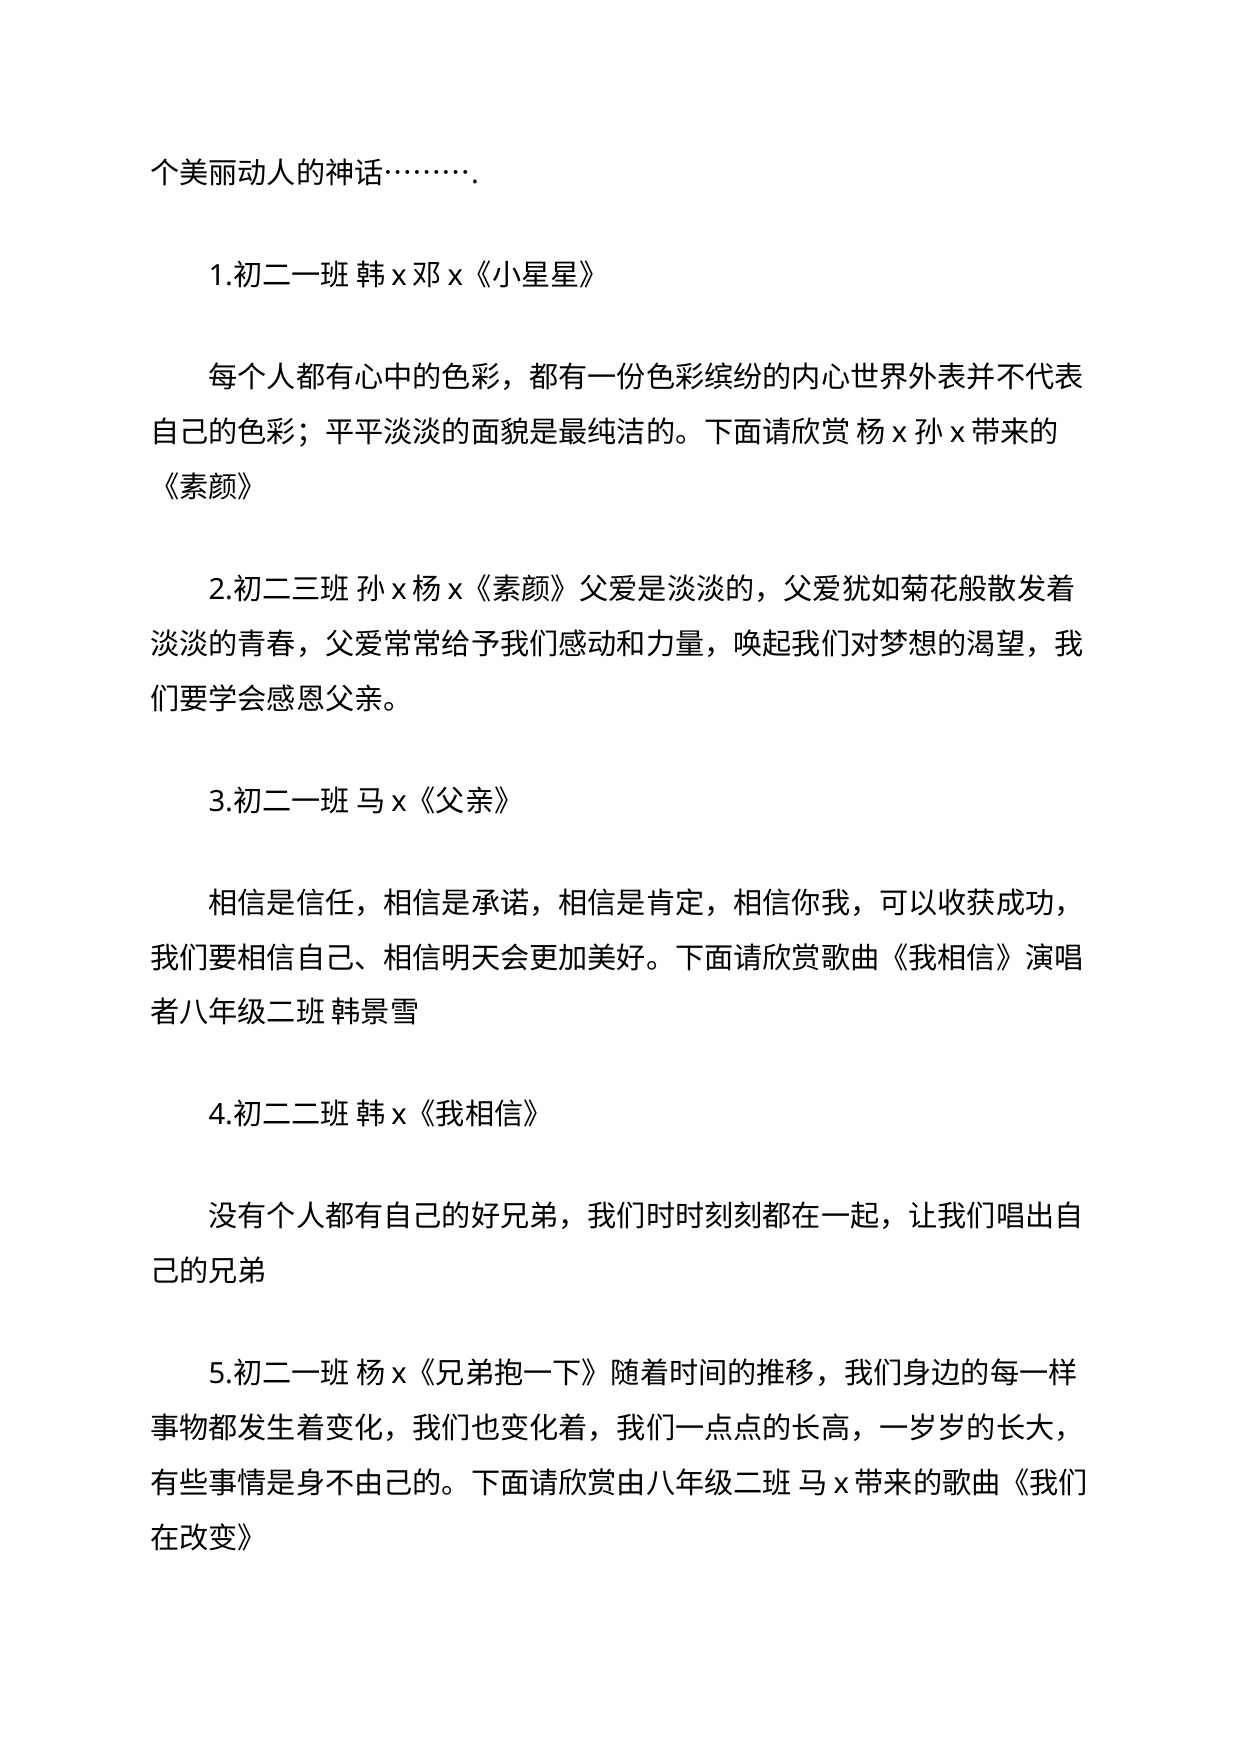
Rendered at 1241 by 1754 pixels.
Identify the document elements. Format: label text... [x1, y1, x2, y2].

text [150, 150, 1090, 192]
text 1.初二一班 韩x邓x《小星星》 [150, 252, 1090, 294]
text 5.初二一班 杨x《兄弟抱一下》随着时间的推移，我们身边的每一样事物都发生着变化，我们也变化着，我们一点点的长高，一岁岁的长大，有些事情是身不由己的。下面请欣赏由八年级二班 马x带来的歌曲《我们在改变》 [150, 1349, 1090, 1557]
text 2.初二三班 孙x杨x《素颜》父爱是淡淡的，父爱犹如菊花般散发着淡淡的青春，父爱常常给予我们感动和力量，唤起我们对梦想的渴望，我们要学会感恩父亲。 [150, 566, 1090, 718]
text 没有个人都有自己的好兄弟，我们时时刻刻都在一起，让我们唱出自己的兄弟 [150, 1193, 1090, 1290]
text 每个人都有心中的色彩，都有一份色彩缤纷的内心世界外表并不代表自己的色彩；平平淡淡的面貌是最纯洁的。下面请欣赏 杨x 孙x带来的《素颜》 [150, 354, 1090, 506]
text 4.初二二班 韩x《我相信》 [150, 1091, 1090, 1133]
text 3.初二一班 马x《父亲》 [150, 777, 1090, 820]
text 相信是信任，相信是承诺，相信是肯定，相信你我，可以收获成功，我们要相信自己、相信明天会更加美好。下面请欣赏歌曲《我相信》演唱者八年级二班 韩景雪 [150, 879, 1090, 1031]
